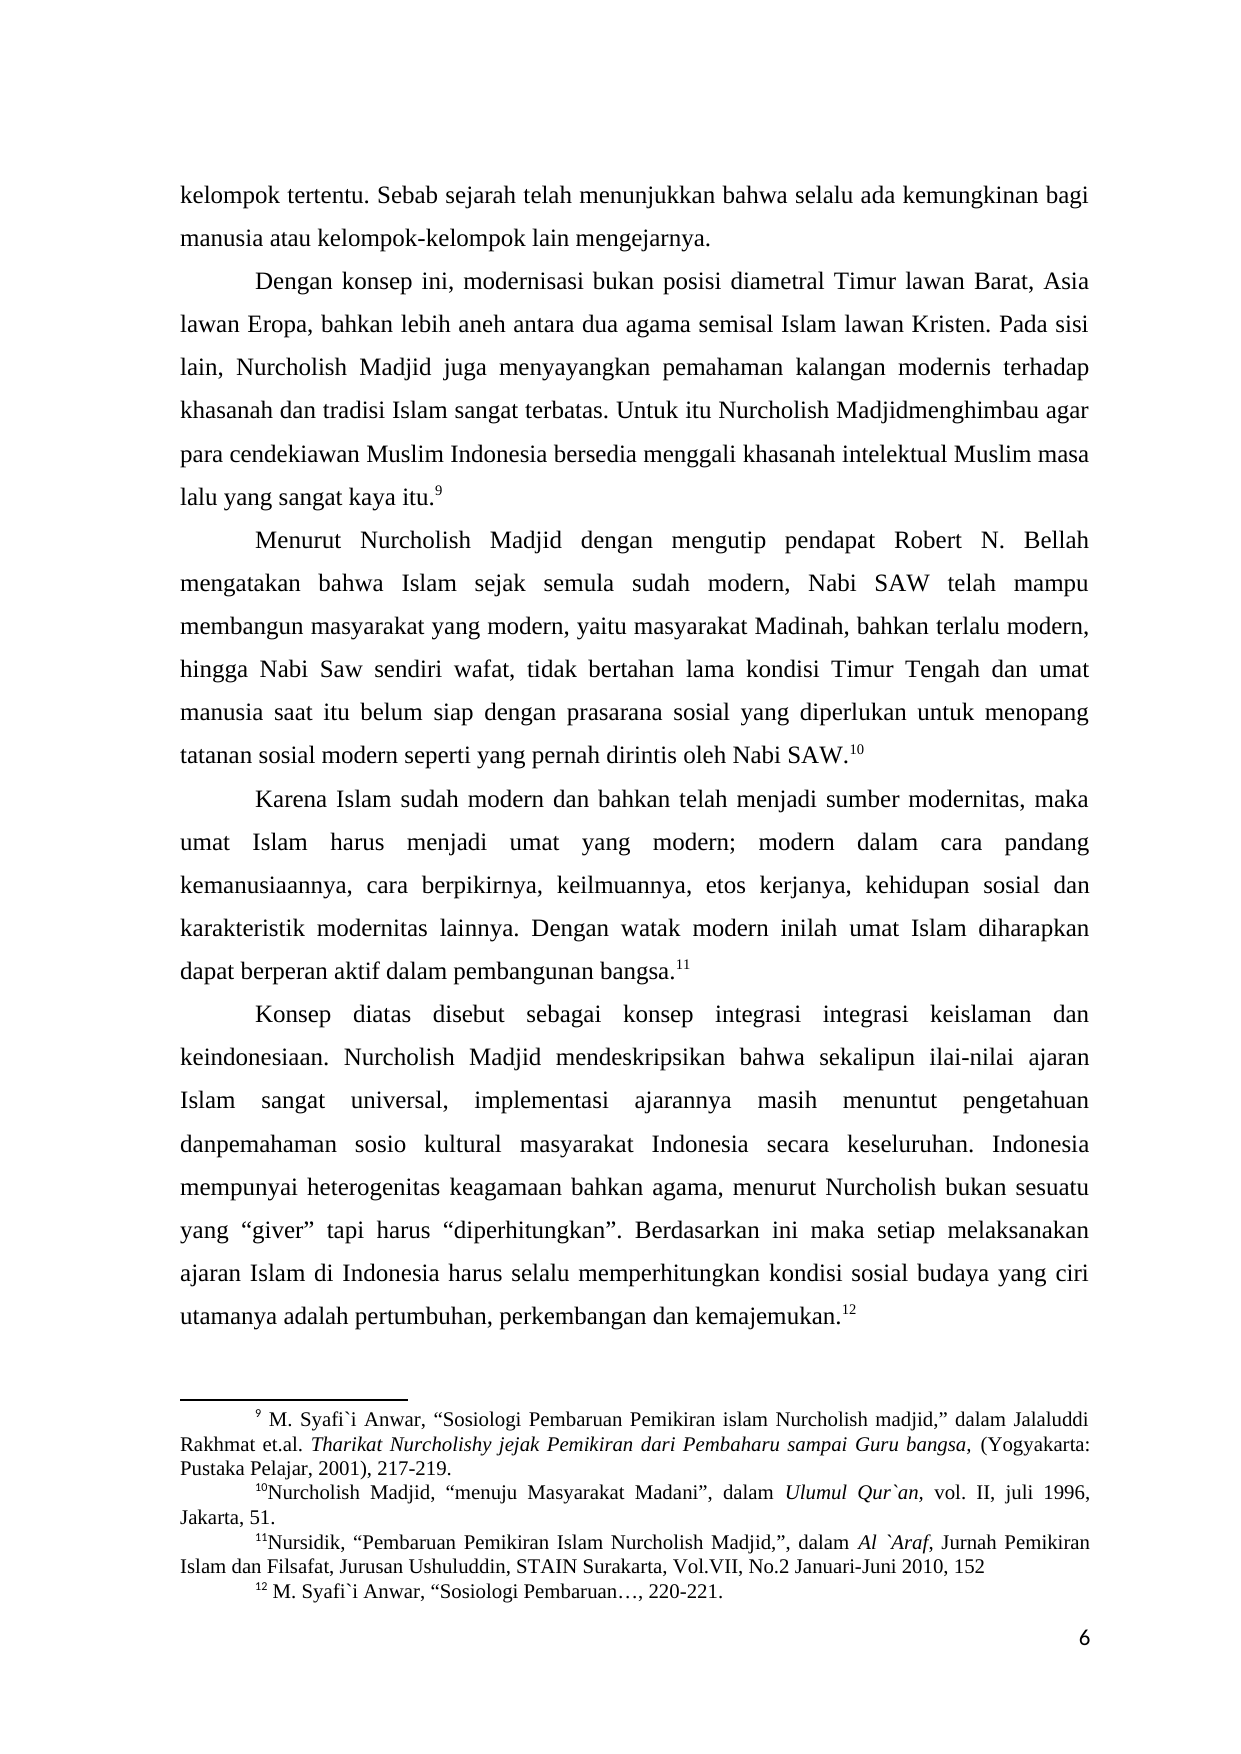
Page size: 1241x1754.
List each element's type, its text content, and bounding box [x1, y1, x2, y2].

text Menurut Nurcholish Madjid dengan mengutip pendapat Robert N. Bellah mengatakan bahwa Islam sejak semula sudah modern, Nabi SAW telah mampu membangun masyarakat yang modern, yaitu masyarakat Madinah, bahkan terlalu modern, hingga Nabi Saw sendiri wafat, tidak bertahan lama kondisi Timur Tengah dan umat manusia saat itu belum siap dengan prasarana sosial yang diperlukan untuk menopang tatanan sosial modern seperti yang pernah dirintis oleh Nabi SAW. [180, 525, 1090, 769]
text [180, 180, 1090, 252]
text Konsep diatas disebut sebagai konsep integrasi integrasi keislaman dan keindonesiaan. Nurcholish Madjid mendeskripsikan bahwa sekalipun ilai-nilai ajaran Islam sangat universal, implementasi ajarannya masih menuntut pengetahuan danpemahaman sosio kultural masyarakat Indonesia secara keseluruhan. Indonesia mempunyai heterogenitas keagamaan bahkan agama, menurut Nurcholish bukan sesuatu yang “giver” tapi harus “diperhitungkan”. Berdasarkan ini maka setiap melaksanakan ajaran Islam di Indonesia harus selalu memperhitungkan kondisi sosial budaya yang ciri utamanya adalah pertumbuhan, perkembangan dan kemajemukan. [180, 999, 1090, 1330]
text Dengan konsep ini, modernisasi bukan posisi diametral Timur lawan Barat, Asia lawan Eropa, bahkan lebih aneh antara dua agama semisal Islam lawan Kristen. Pada sisi lain, Nurcholish Madjid juga menyayangkan pemahaman kalangan modernis terhadap khasanah dan tradisi Islam sangat terbatas. Untuk itu Nurcholish Madjidmenghimbau agar para cendekiawan Muslim Indonesia bersedia menggali khasanah intelektual Muslim masa lalu yang sangat kaya itu. [180, 266, 1090, 511]
text Karena Islam sudah modern dan bahkan telah menjadi sumber modernitas, maka umat Islam harus menjadi umat yang modern; modern dalam cara pandang kemanusiaannya, cara berpikirnya, keilmuannya, etos kerjanya, kehidupan sosial dan karakteristik modernitas lainnya. Dengan watak modern inilah umat Islam diharapkan dapat berperan aktif dalam pembangunan bangsa. [180, 784, 1090, 985]
